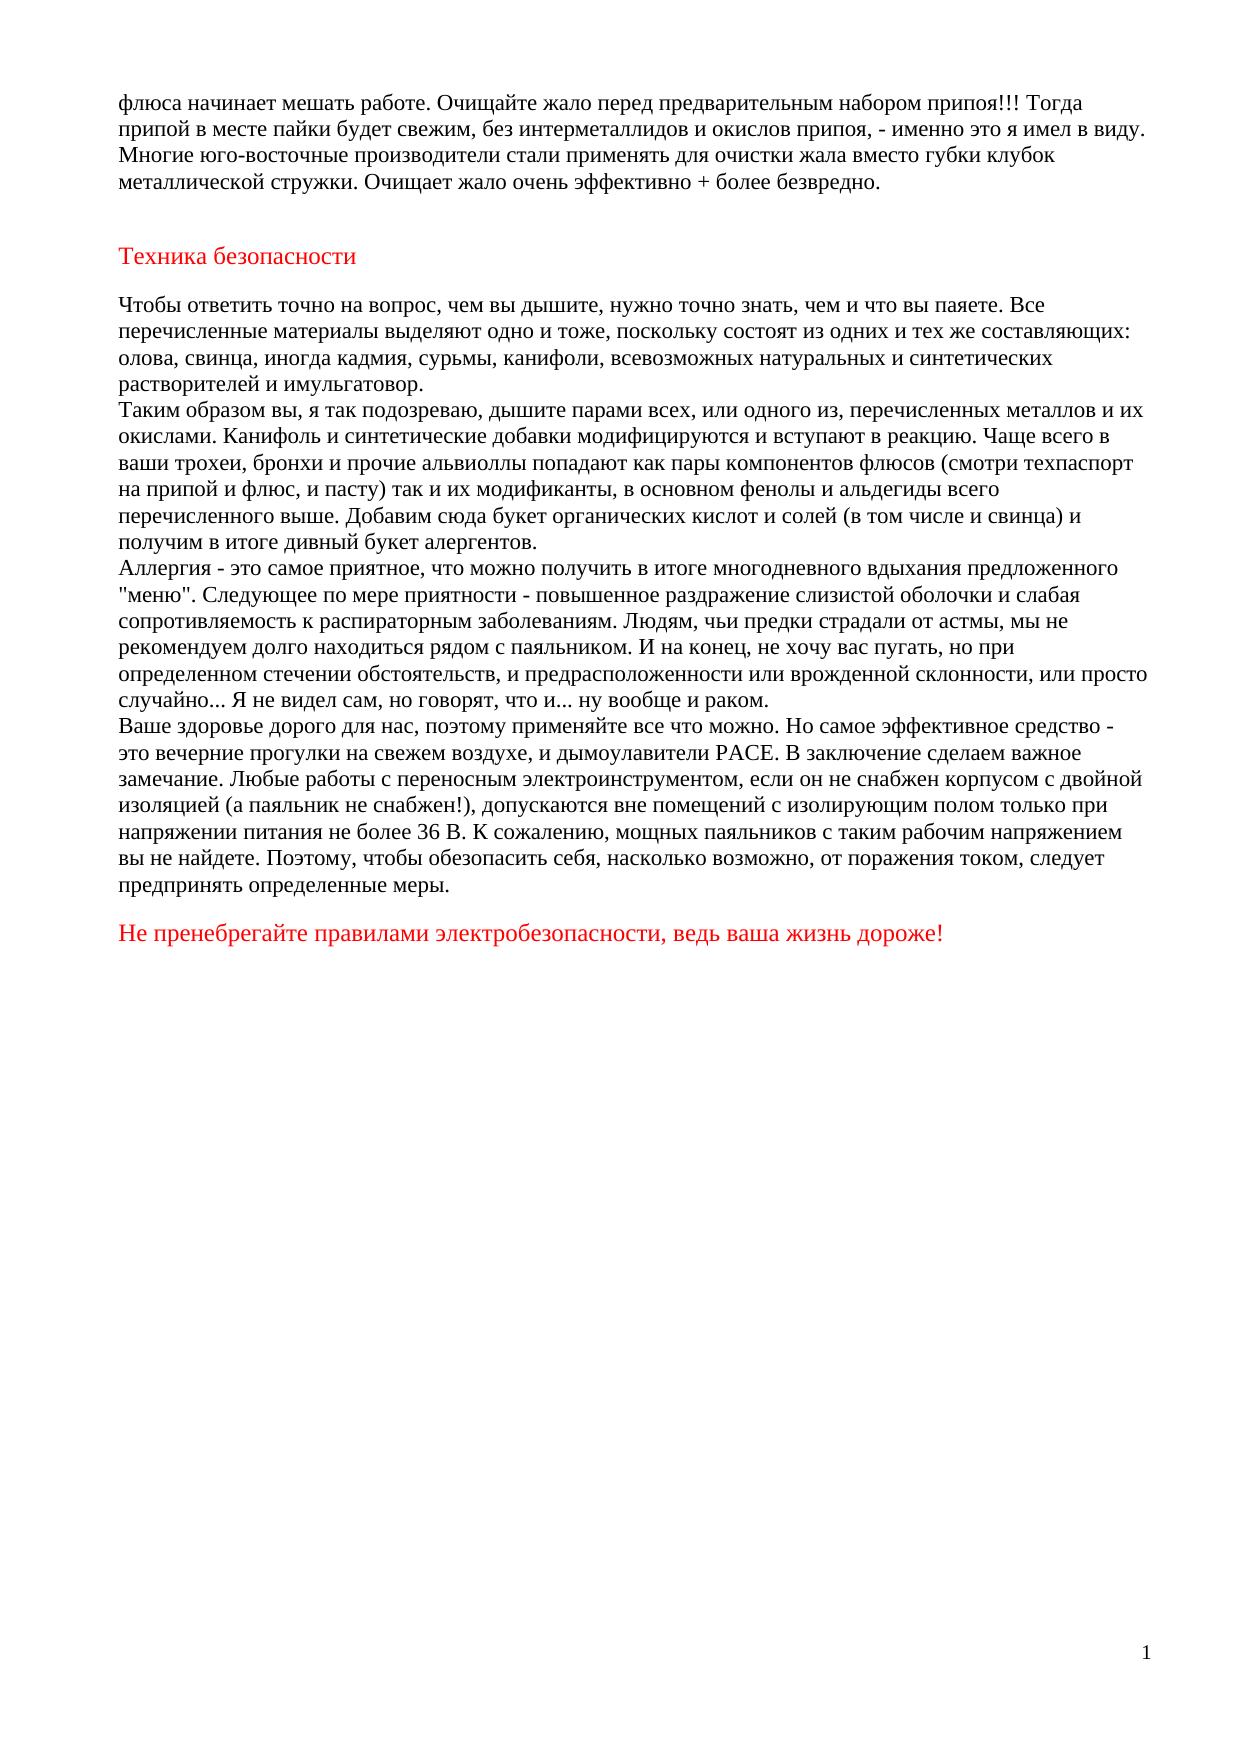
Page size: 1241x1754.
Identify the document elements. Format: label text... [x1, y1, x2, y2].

text Чтобы ответить точно на вопрос, чем вы дышите, нужно точно знать, чем и что вы паяете. Все перечисленные материалы выделяют одно и тоже, поскольку состоят из одних и тех же составляющих: олова, свинца, иногда кадмия, сурьмы, канифоли, всевозможных натуральных и синтетических растворителей и имульгатовор. Таким образом вы, я так подозреваю, дышите парами всех, или одного из, перечисленных металлов и их окислами. Канифоль и синтетические добавки модифицируются и вступают в реакцию. Чаще всего в ваши трохеи, бронхи и прочие альвиоллы попадают как пары компонентов флюсов (смотри техпаспорт на припой и флюс, и пасту) так и их модификанты, в основном фенолы и альдегиды всего перечисленного выше. Добавим сюда букет органических кислот и солей (в том числе и свинца) и получим в итоге дивный букет алергентов. Аллергия - это самое приятное, что можно получить в итоге многодневного вдыхания предложенного "меню". Следующее по мере приятности - повышенное раздражение слизистой оболочки и слабая сопротивляемость к распираторным заболеваниям. Людям, чьи предки страдали от астмы, мы не рекомендуем долго находиться рядом с паяльником. И на конец, не хочу вас пугать, но при определенном стечении обстоятельств, и предрасположенности или врожденной склонности, или просто случайно... Я не видел сам, но говорят, что и... ну вообще и раком. Ваше здоровье дорого для нас, поэтому применяйте все что можно. Но самое эффективное средство - это вечерние прогулки на свежем воздухе, и дымоулавители PACE. В заключение сделаем важное замечание. Любые работы с переносным электроинструментом, если он не снабжен корпусом с двойной изоляцией (а паяльник не снабжен!), допускаются вне помещений с изолирующим полом только при напряжении питания не более 36 В. К сожалению, мощных паяльников с таким рабочим напряжением вы не найдете. Поэтому, чтобы обезопасить себя, насколько возможно, от поражения током, следует предпринять определенные меры. [118, 291, 1152, 897]
text Техника безопасности [118, 215, 1152, 270]
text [118, 89, 1152, 194]
text Не пренебрегайте правилами электробезопасности, ведь ваша жизнь дороже! [118, 918, 1152, 947]
